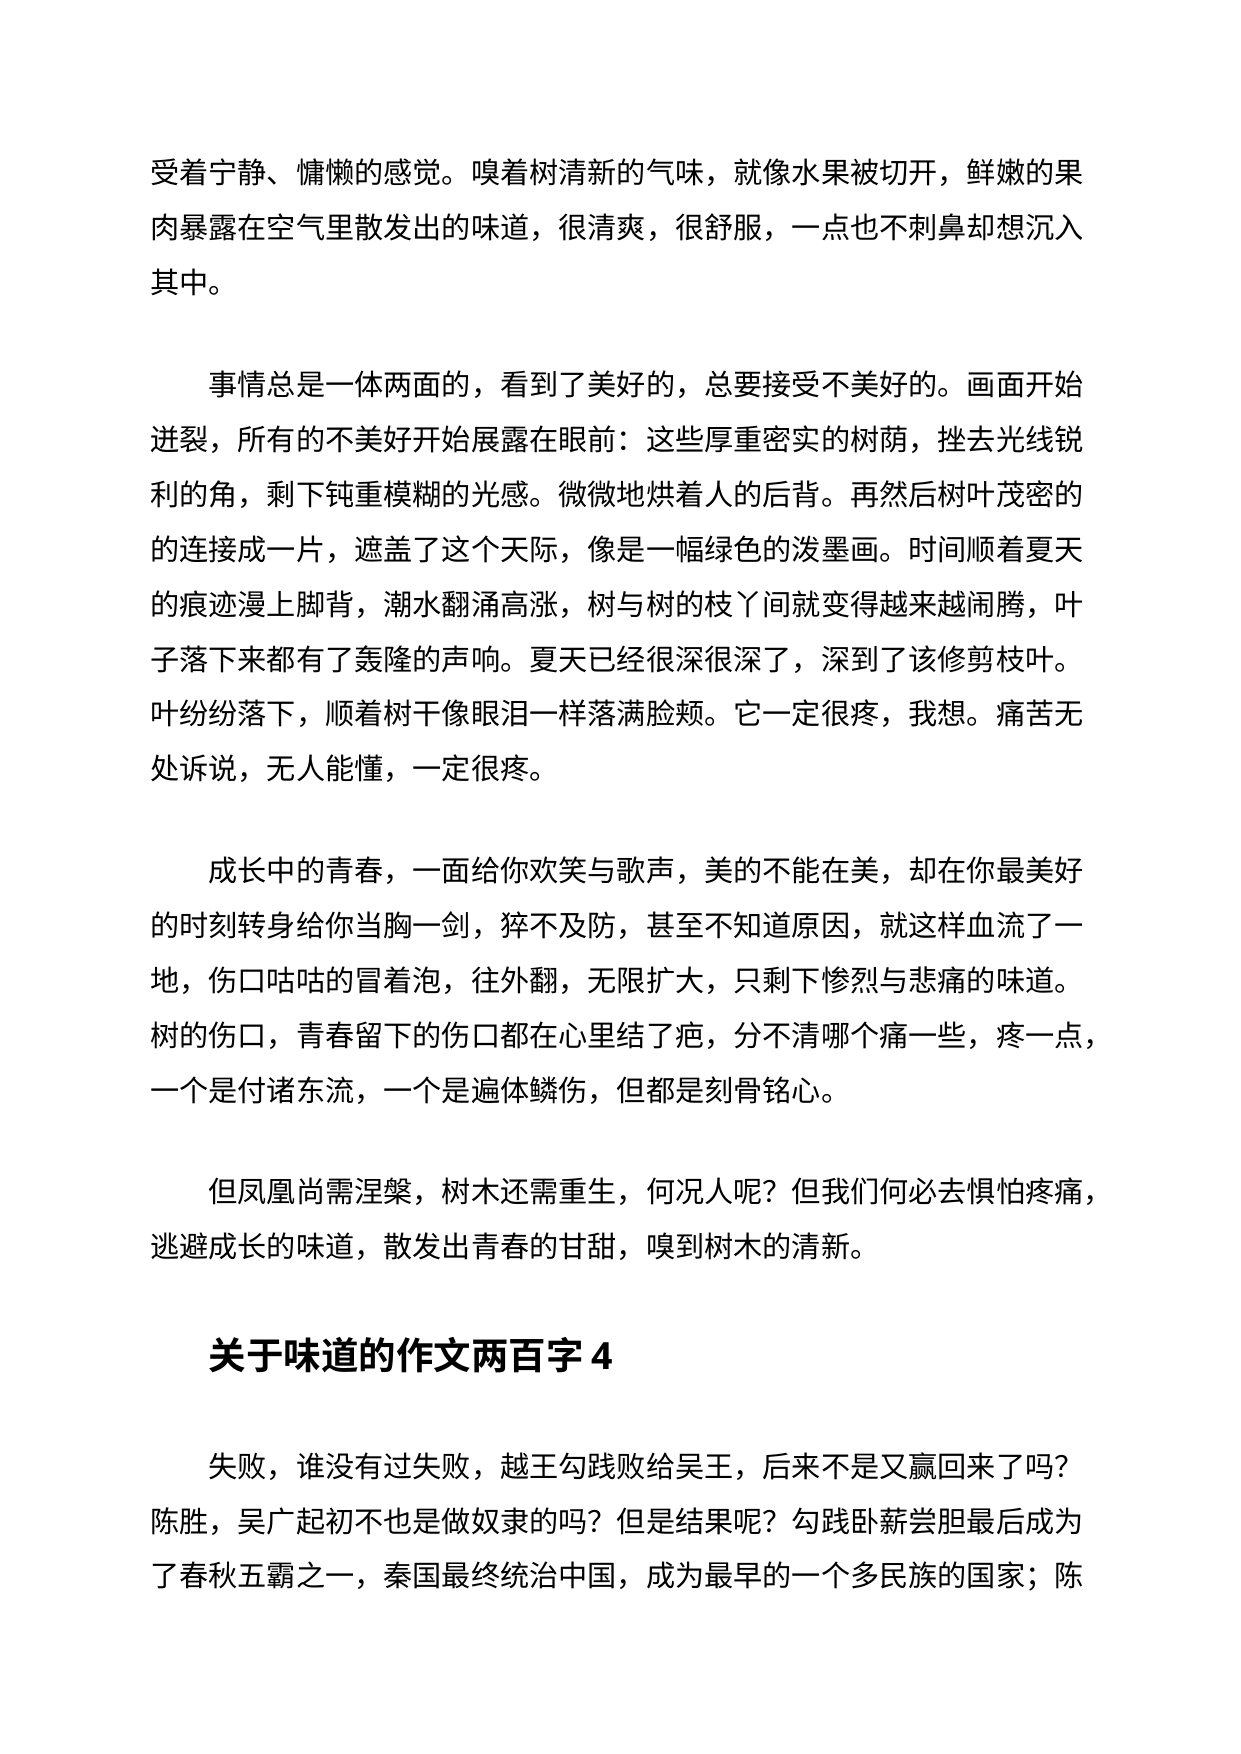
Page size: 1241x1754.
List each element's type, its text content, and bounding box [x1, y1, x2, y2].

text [150, 1443, 1090, 1595]
text 关于味道的作文两百字4 [150, 1326, 1090, 1380]
text 但凤凰尚需涅槃，树木还需重生，何况人呢？但我们何必去惧怕疼痛，逃避成长的味道，散发出青春的甘甜，嗅到树木的清新。 [150, 1169, 1090, 1266]
text 成长中的青春，一面给你欢笑与歌声，美的不能在美，却在你最美好的时刻转身给你当胸一剑，猝不及防，甚至不知道原因，就这样血流了一地，伤口咕咕的冒着泡，往外翻，无限扩大，只剩下惨烈与悲痛的味道。树的伤口，青春留下的伤口都在心里结了疤，分不清哪个痛一些，疼一点，一个是付诸东流，一个是遍体鳞伤，但都是刻骨铭心。 [150, 848, 1090, 1109]
text 事情总是一体两面的，看到了美好的，总要接受不美好的。画面开始迸裂，所有的不美好开始展露在眼前：这些厚重密实的树荫，挫去光线锐利的角，剩下钝重模糊的光感。微微地烘着人的后背。再然后树叶茂密的的连接成一片，遮盖了这个天际，像是一幅绿色的泼墨画。时间顺着夏天的痕迹漫上脚背，潮水翻涌高涨，树与树的枝丫间就变得越来越闹腾，叶子落下来都有了轰隆的声响。夏天已经很深很深了，深到了该修剪枝叶。叶纷纷落下，顺着树干像眼泪一样落满脸颊。它一定很疼，我想。痛苦无处诉说，无人能懂，一定很疼。 [150, 362, 1090, 788]
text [150, 150, 1090, 302]
